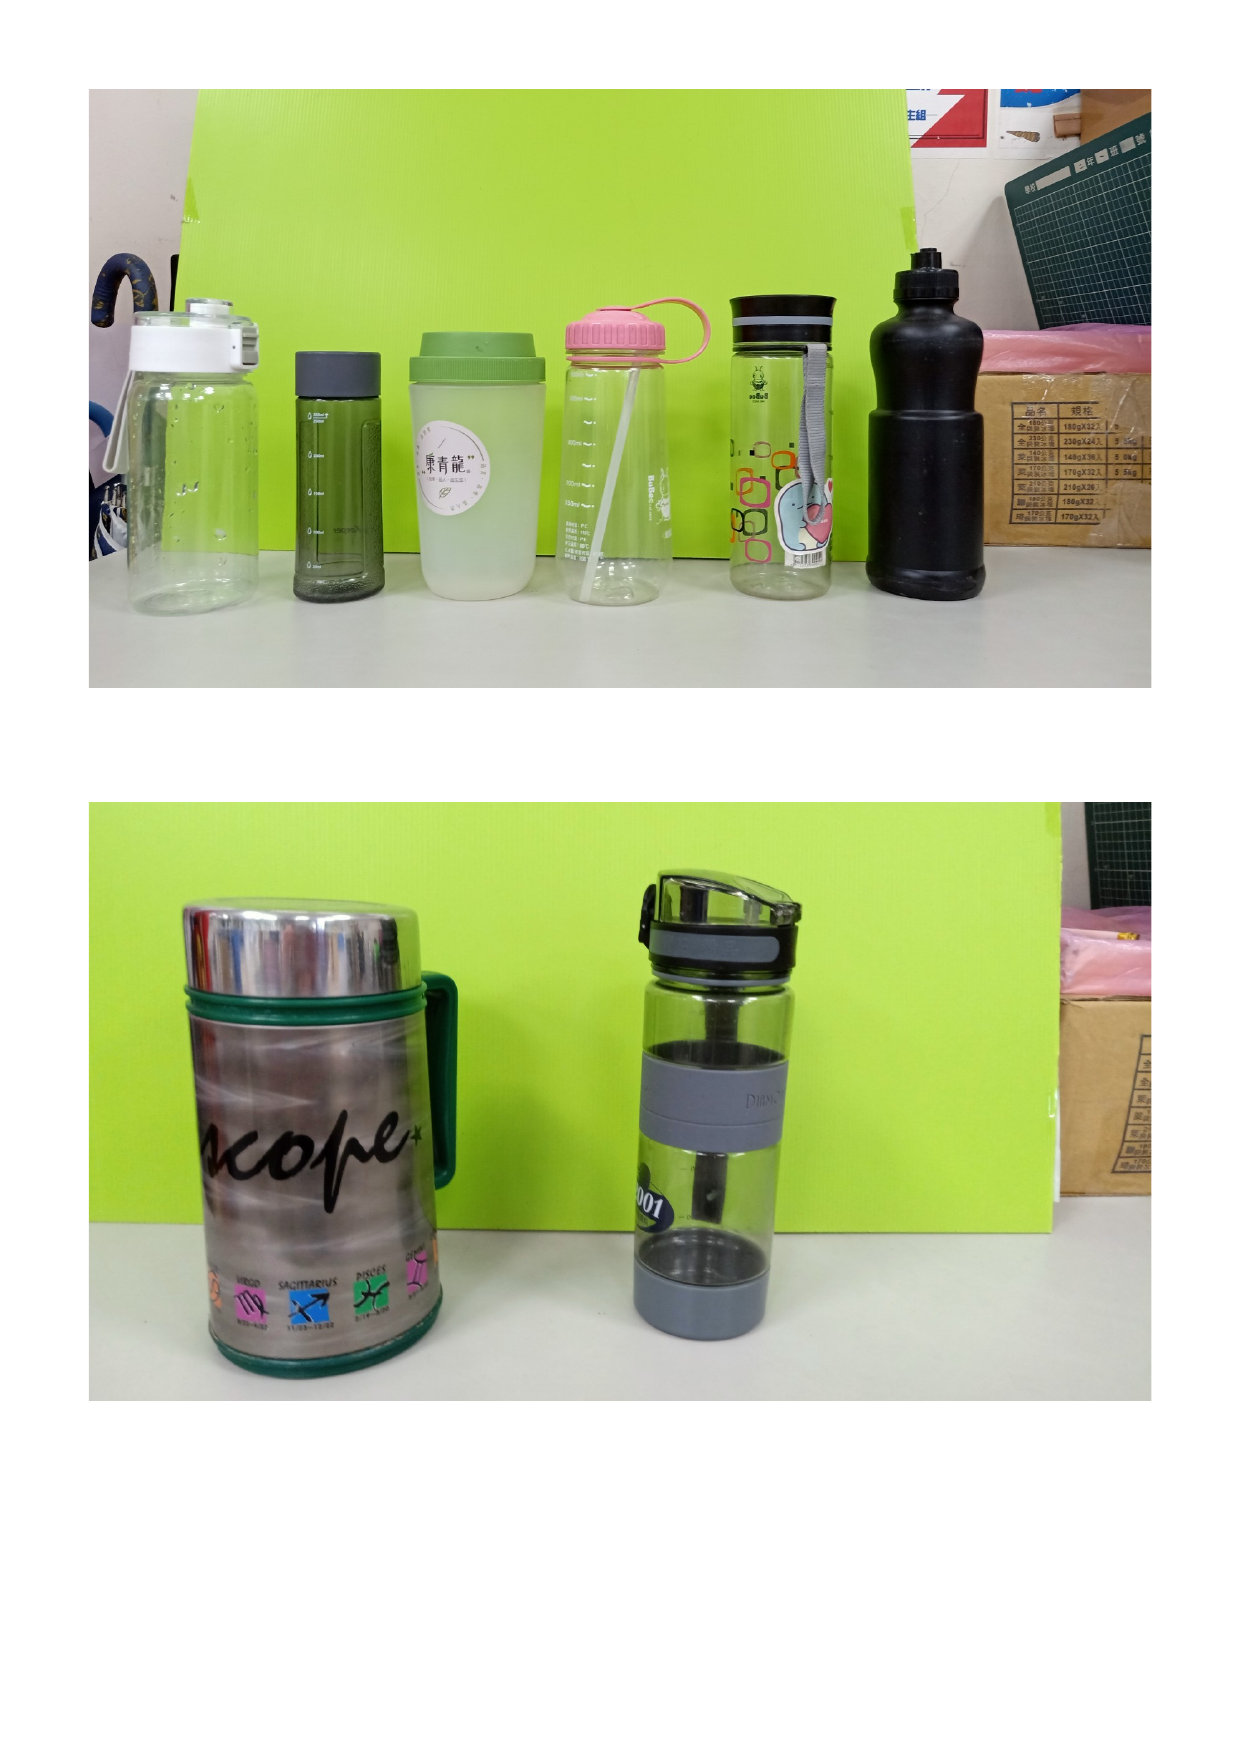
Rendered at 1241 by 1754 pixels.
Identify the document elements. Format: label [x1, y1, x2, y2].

picture [88, 802, 1152, 1401]
picture [88, 89, 1152, 688]
